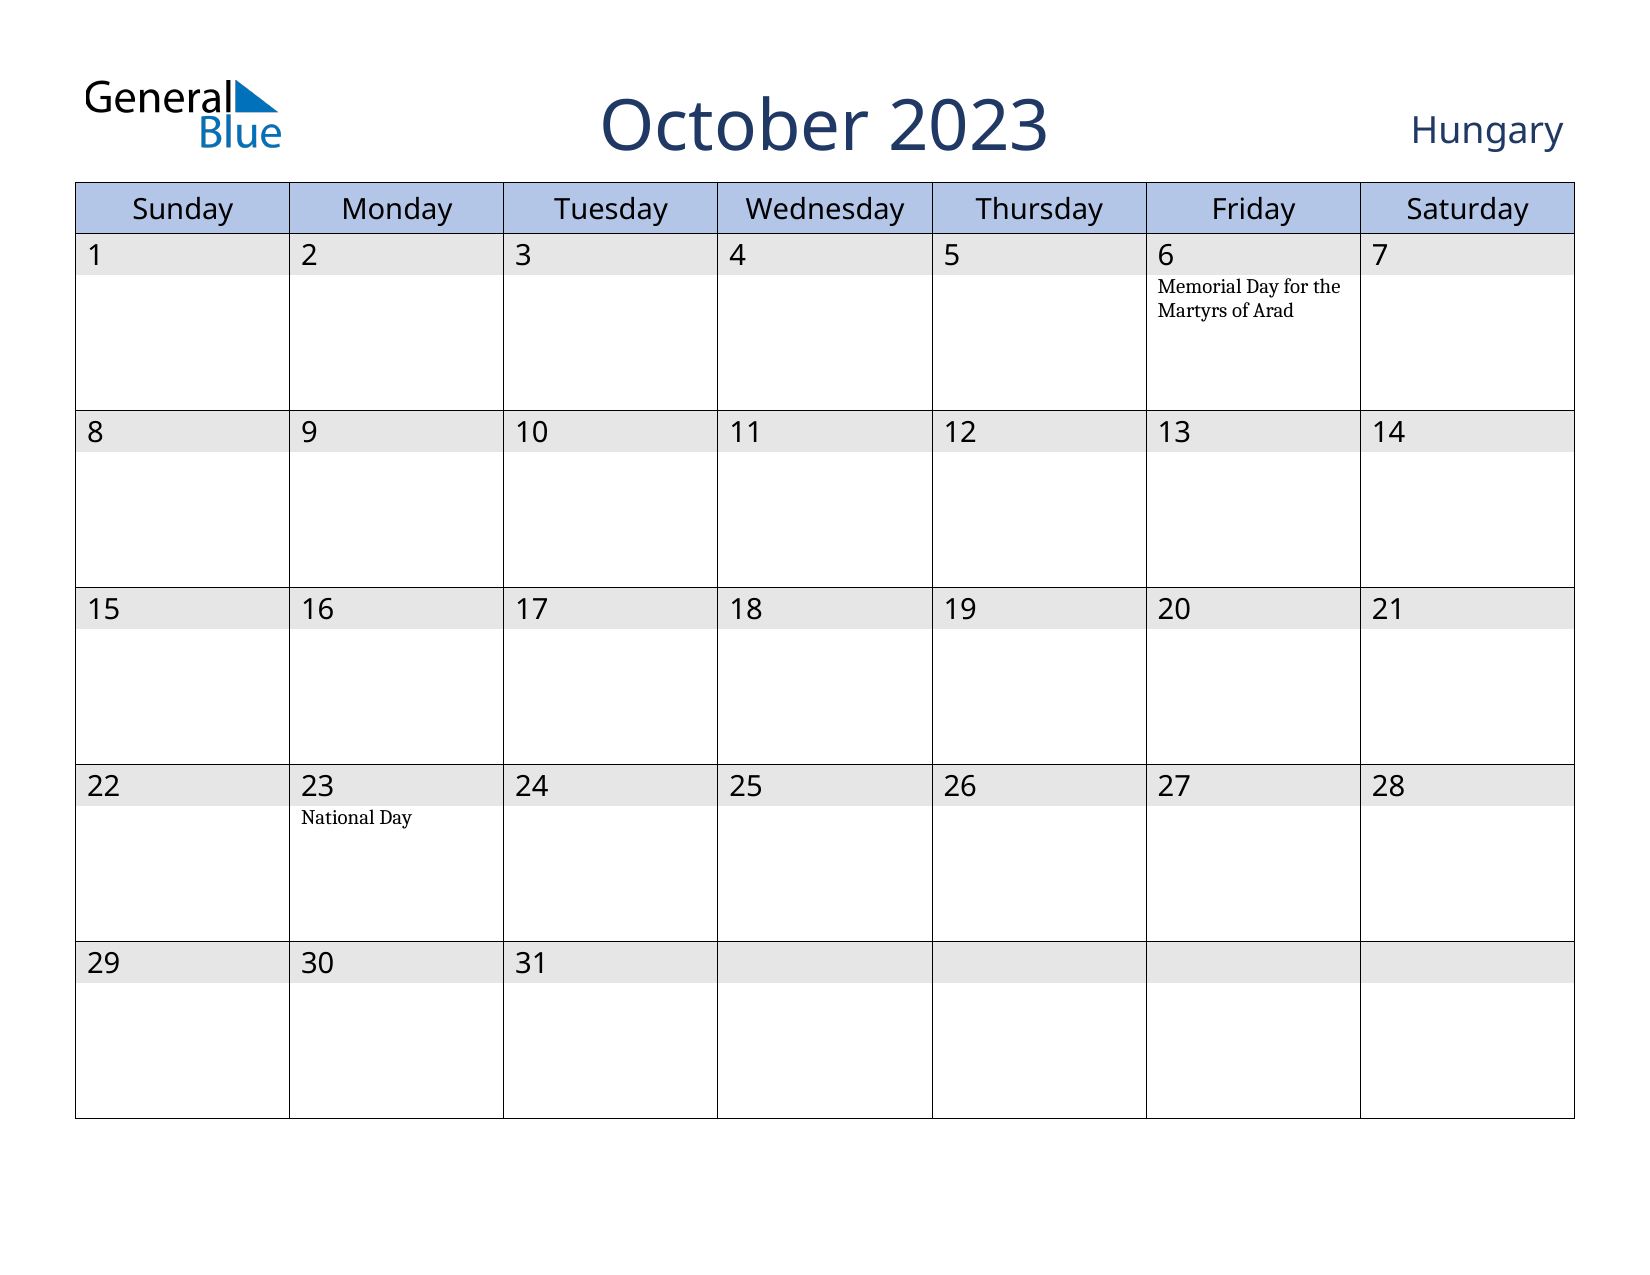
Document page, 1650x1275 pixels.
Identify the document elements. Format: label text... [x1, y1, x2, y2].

table_cell [933, 452, 1146, 587]
table_header Hungary [1146, 75, 1574, 182]
table_cell [718, 983, 932, 1118]
table_cell [718, 629, 932, 764]
table_cell 1 [76, 234, 289, 275]
table_header [76, 75, 503, 182]
table_cell [504, 452, 717, 587]
table_cell [718, 806, 932, 941]
table_cell Wednesday [718, 183, 932, 233]
table_cell [1147, 629, 1360, 764]
table_cell 23 [290, 765, 503, 806]
table_cell [504, 275, 717, 410]
table_cell [76, 452, 289, 587]
table_cell [290, 629, 503, 764]
table_cell Saturday [1361, 183, 1574, 233]
table_cell 14 [1361, 411, 1574, 452]
table_cell 4 [718, 234, 932, 275]
table_cell Thursday [933, 183, 1146, 233]
table_cell National Day [290, 806, 503, 941]
table_cell [718, 452, 932, 587]
table_cell 12 [933, 411, 1146, 452]
table_cell 7 [1361, 234, 1574, 275]
table_cell [718, 942, 932, 983]
table_cell 18 [718, 588, 932, 629]
table_cell 3 [504, 234, 717, 275]
table_cell [504, 983, 717, 1118]
table_cell [290, 275, 503, 410]
table_cell 6 [1147, 234, 1360, 275]
picture [86, 80, 281, 148]
table_cell [718, 275, 932, 410]
table_cell 29 [76, 942, 289, 983]
table_cell 11 [718, 411, 932, 452]
table_cell 28 [1361, 765, 1574, 806]
table_cell 31 [504, 942, 717, 983]
table_cell [76, 806, 289, 941]
table_cell 17 [504, 588, 717, 629]
table_cell [933, 806, 1146, 941]
table_cell [1361, 983, 1574, 1118]
table_cell [1147, 942, 1360, 983]
table_cell 30 [290, 942, 503, 983]
table_cell 8 [76, 411, 289, 452]
table_cell [933, 983, 1146, 1118]
table_cell 19 [933, 588, 1146, 629]
table_cell Memorial Day for the Martyrs of Arad [1147, 275, 1360, 410]
table_header October 2023 [504, 75, 1146, 182]
table_cell 5 [933, 234, 1146, 275]
table_cell 27 [1147, 765, 1360, 806]
table_cell [504, 629, 717, 764]
table_cell 9 [290, 411, 503, 452]
table_cell Friday [1147, 183, 1360, 233]
table_cell [290, 983, 503, 1118]
table_cell Monday [290, 183, 503, 233]
table_cell [1147, 452, 1360, 587]
table_cell 25 [718, 765, 932, 806]
table_cell 21 [1361, 588, 1574, 629]
table_cell [76, 275, 289, 410]
table_cell 13 [1147, 411, 1360, 452]
table_cell [1361, 275, 1574, 410]
table_cell 24 [504, 765, 717, 806]
table_cell [933, 629, 1146, 764]
table_cell 16 [290, 588, 503, 629]
table_cell [76, 983, 289, 1118]
table_cell [1361, 806, 1574, 941]
table_cell 15 [76, 588, 289, 629]
table_cell [1361, 452, 1574, 587]
table_cell [1147, 983, 1360, 1118]
table_cell 2 [290, 234, 503, 275]
table_cell Tuesday [504, 183, 717, 233]
table_cell [290, 452, 503, 587]
table_cell 22 [76, 765, 289, 806]
table_cell 26 [933, 765, 1146, 806]
table_cell [1361, 942, 1574, 983]
table_cell [933, 942, 1146, 983]
table_cell [933, 275, 1146, 410]
table_cell Sunday [76, 183, 289, 233]
table_cell [504, 806, 717, 941]
table_cell 20 [1147, 588, 1360, 629]
table_cell [76, 629, 289, 764]
table_cell 10 [504, 411, 717, 452]
table_cell [1361, 629, 1574, 764]
table_cell [1147, 806, 1360, 941]
